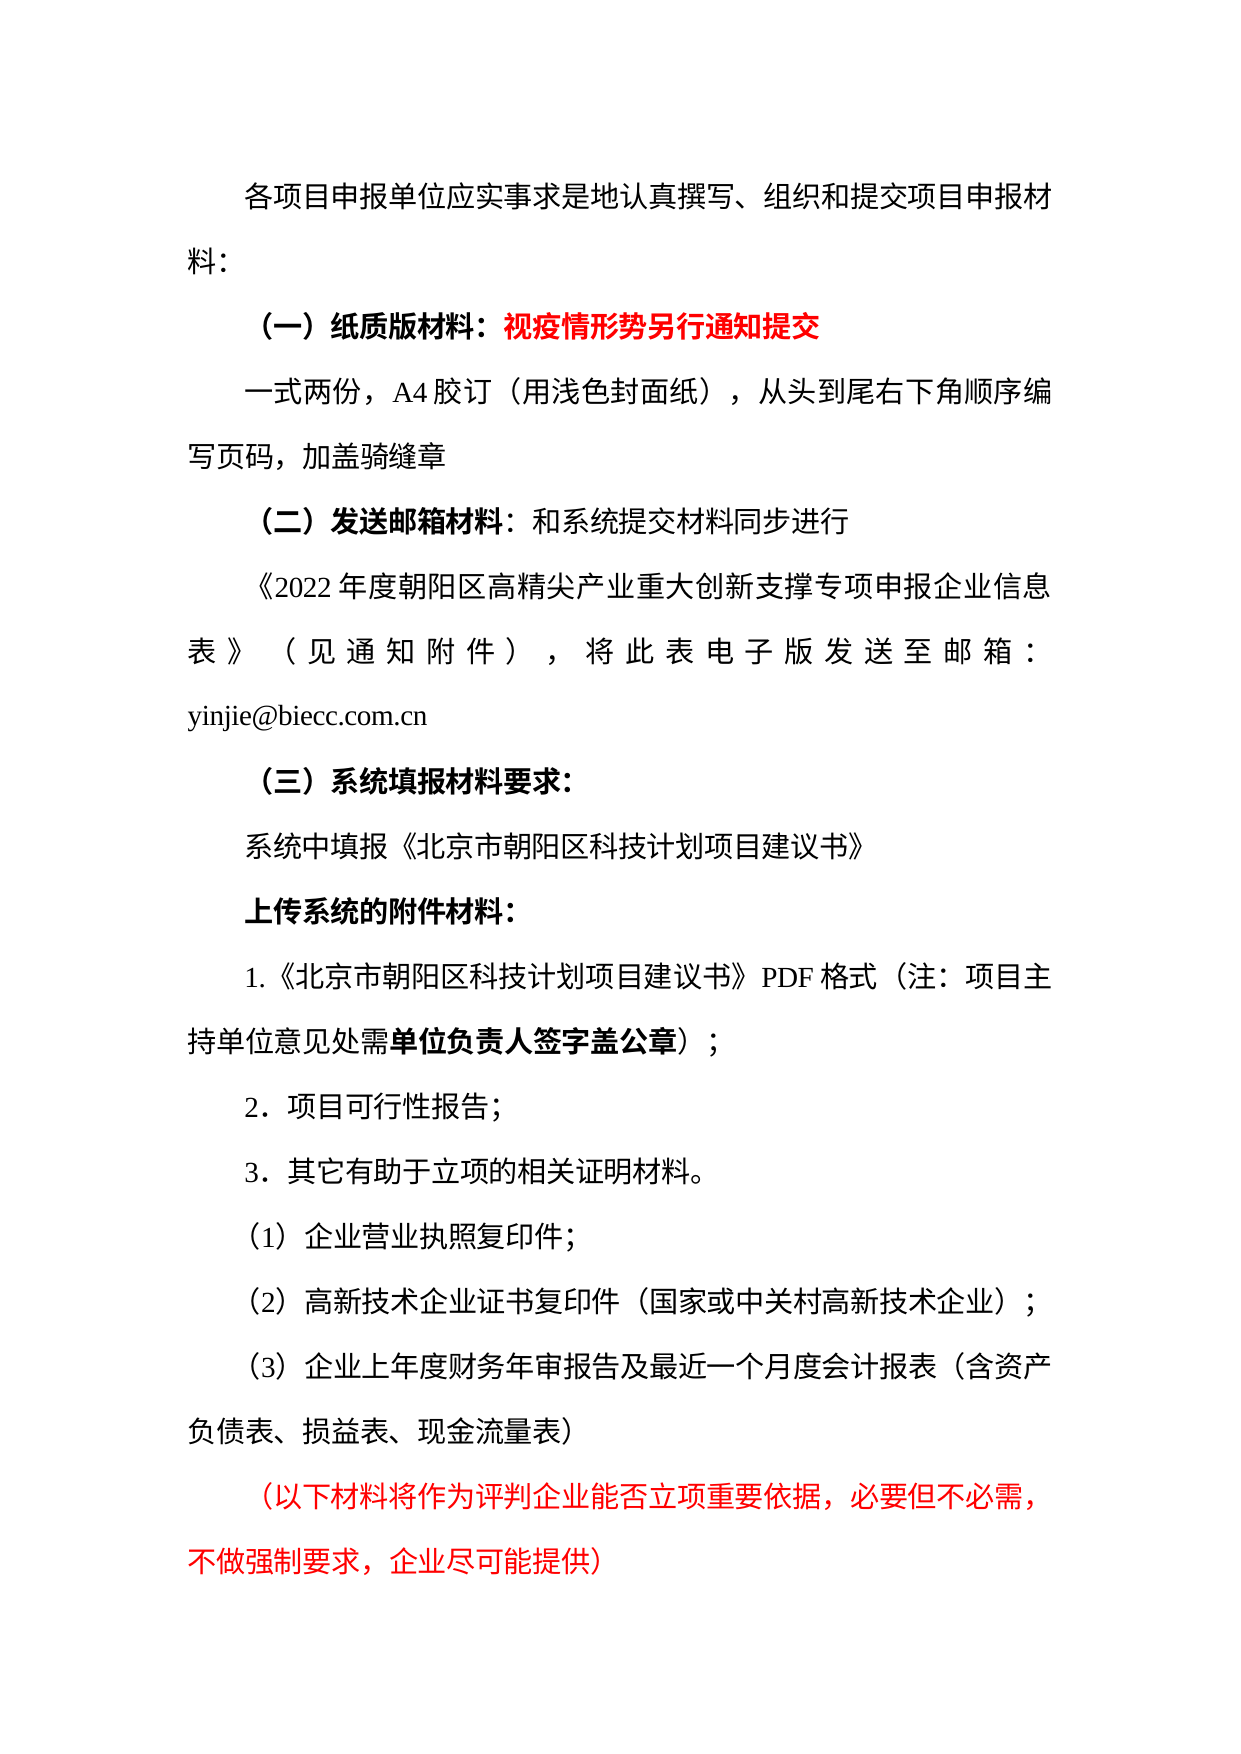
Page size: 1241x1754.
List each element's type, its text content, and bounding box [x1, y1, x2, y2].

text 一式两份，A4胶订（用浅色封面纸），从头到尾右下角顺序编写页码，加盖骑缝章 [187, 357, 1053, 487]
text （三）系统填报材料要求： [187, 747, 1053, 812]
text 各项目申报单位应实事求是地认真撰写、组织和提交项目申报材料： [187, 162, 1053, 292]
text （一）纸质版材料：视疫情形势另行通知提交 [187, 292, 1053, 357]
text （1）企业营业执照复印件； [187, 1202, 1053, 1267]
text 《2022年度朝阳区高精尖产业重大创新支撑专项申报企业信息表》（见通知附件），将此表电子版发送至邮箱：yinjie@biecc.com.cn [187, 552, 1053, 747]
text 系统中填报《北京市朝阳区科技计划项目建议书》 [187, 812, 1053, 877]
text 上传系统的附件材料： [187, 877, 1053, 942]
text 3．其它有助于立项的相关证明材料。 [187, 1137, 1053, 1202]
text （3）企业上年度财务年审报告及最近一个月度会计报表（含资产负债表、损益表、现金流量表） [187, 1332, 1053, 1462]
text 1.《北京市朝阳区科技计划项目建议书》PDF格式（注：项目主持单位意见处需单位负责人签字盖公章）； [187, 942, 1053, 1072]
text （二）发送邮箱材料：和系统提交材料同步进行 [187, 487, 1053, 552]
text 2．项目可行性报告； [187, 1072, 1053, 1137]
text （2）高新技术企业证书复印件（国家或中关村高新技术企业）； [187, 1267, 1053, 1332]
text （以下材料将作为评判企业能否立项重要依据，必要但不必需，不做强制要求，企业尽可能提供） [187, 1462, 1053, 1592]
